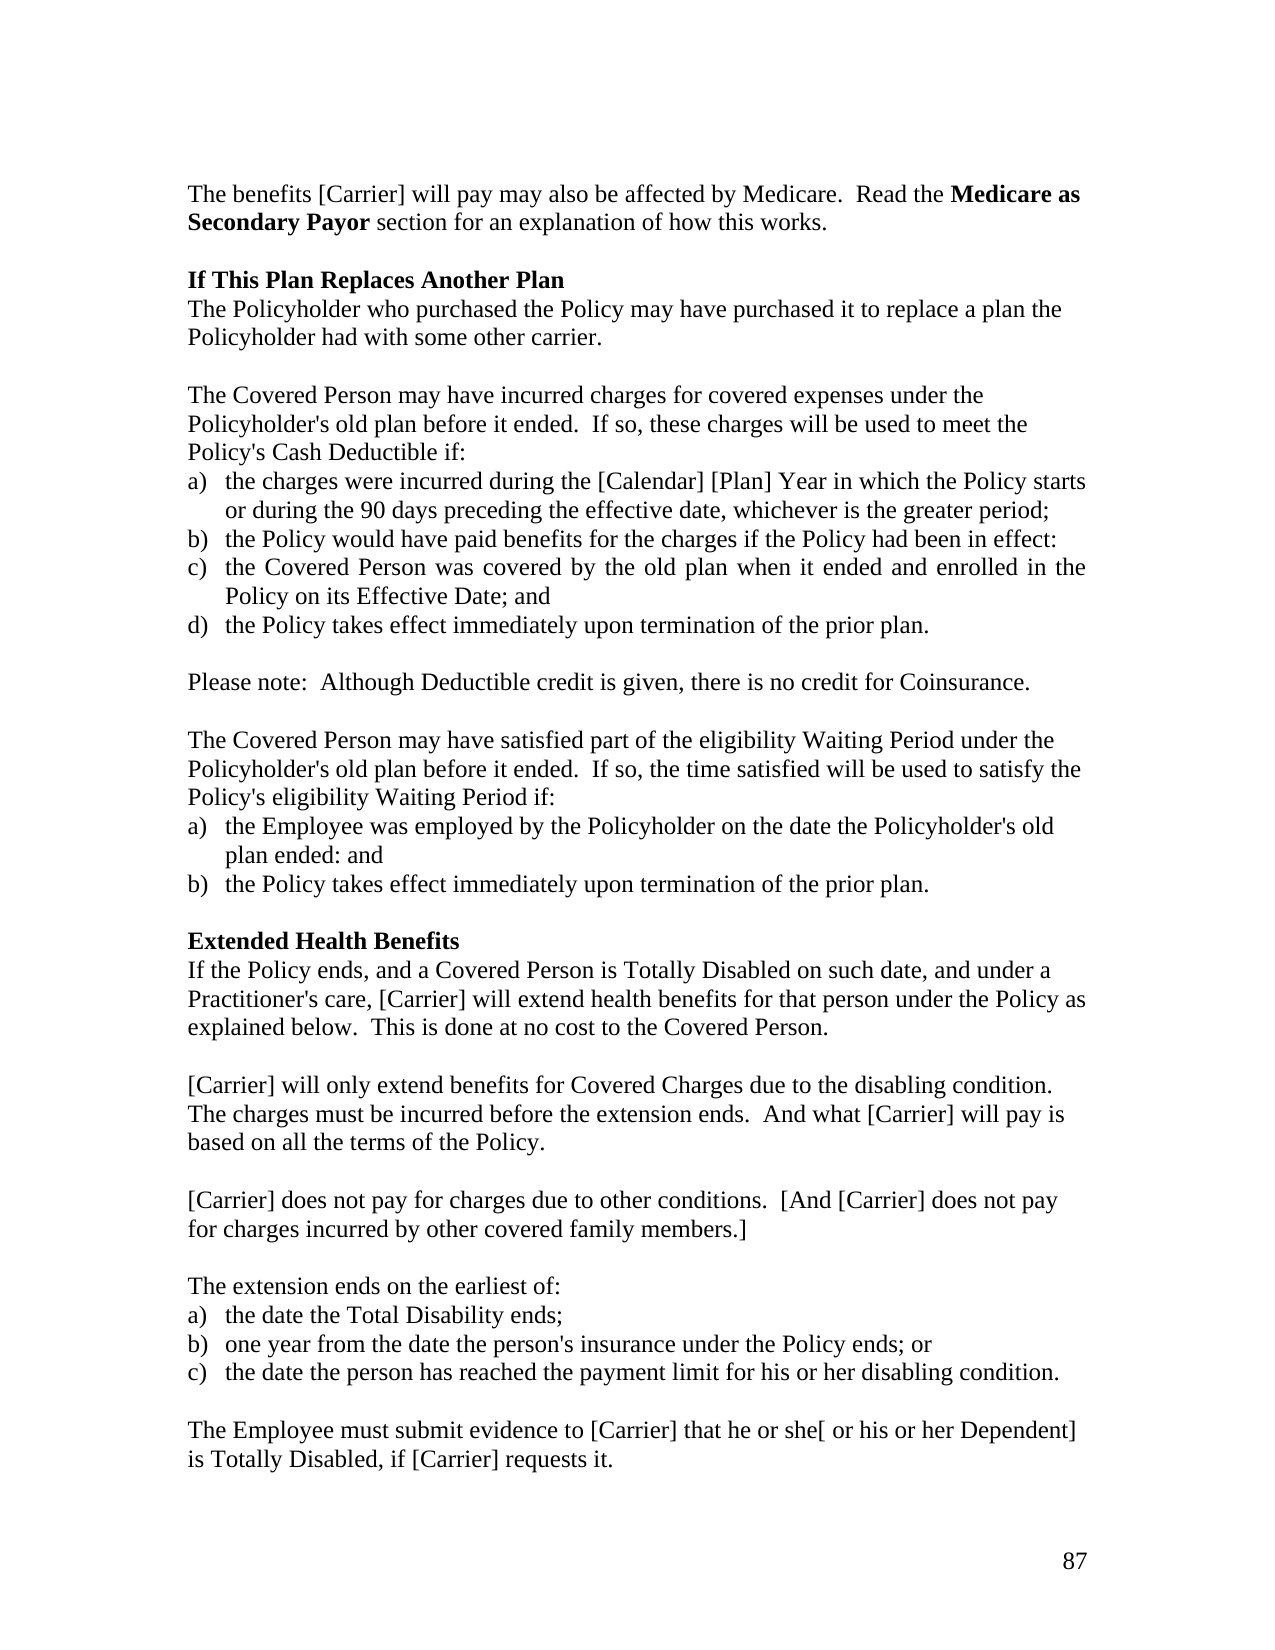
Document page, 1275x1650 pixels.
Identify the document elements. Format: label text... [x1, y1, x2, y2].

text [Carrier] does not pay for charges due to other conditions. [And [Carrier] does not pay for charges incurred by other covered family members.] [187, 1185, 1087, 1242]
text The Employee must submit evidence to [Carrier] that he or she[ or his or her Dependent] is Totally Disabled, if [Carrier] requests it. [187, 1415, 1087, 1472]
text The Covered Person may have incurred charges for covered expenses under the Policyholder's old plan before it ended. If so, these charges will be used to meet the Policy's Cash Deductible if: [187, 380, 1087, 466]
text The benefits [Carrier] will pay may also be affected by Medicare. Read the Medicare as Secondary Payor section for an explanation of how this works. [187, 179, 1087, 236]
text Please note: Although Deductible credit is given, there is no credit for Coinsurance. [187, 667, 1087, 696]
list the date the person has reached the payment limit for his or her disabling condition. [187, 1357, 1087, 1386]
list one year from the date the person's insurance under the Policy ends; or [187, 1329, 1087, 1357]
text Extended Health Benefits [187, 926, 1087, 955]
text The Covered Person may have satisfied part of the eligibility Waiting Period under the Policyholder's old plan before it ended. If so, the time satisfied will be used to satisfy the Policy's eligibility Waiting Period if: [187, 725, 1087, 811]
list the Policy takes effect immediately upon termination of the prior plan. [187, 610, 1087, 639]
text [Carrier] will only extend benefits for Covered Charges due to the disabling condition. The charges must be incurred before the extension ends. And what [Carrier] will pay is based on all the terms of the Policy. [187, 1070, 1087, 1156]
text The extension ends on the earliest of: [187, 1271, 1087, 1300]
list the Policy takes effect immediately upon termination of the prior plan. [187, 869, 1087, 897]
list the date the Total Disability ends; [187, 1300, 1087, 1329]
list the Employee was employed by the Policyholder on the date the Policyholder's old plan ended: and [187, 811, 1087, 869]
list the charges were incurred during the [Calendar] [Plan] Year in which the Policy starts or during the 90 days preceding the effective date, whichever is the greater period; [187, 466, 1087, 524]
text If This Plan Replaces Another Plan [187, 265, 1087, 294]
list the Policy would have paid benefits for the charges if the Policy had been in effect: [187, 524, 1087, 552]
text The Policyholder who purchased the Policy may have purchased it to replace a plan the Policyholder had with some other carrier. [187, 294, 1087, 351]
list the Covered Person was covered by the old plan when it ended and enrolled in the Policy on its Effective Date; and [187, 552, 1087, 610]
text If the Policy ends, and a Covered Person is Totally Disabled on such date, and under a Practitioner's care, [Carrier] will extend health benefits for that person under the Policy as explained below. This is done at no cost to the Covered Person. [187, 955, 1087, 1041]
